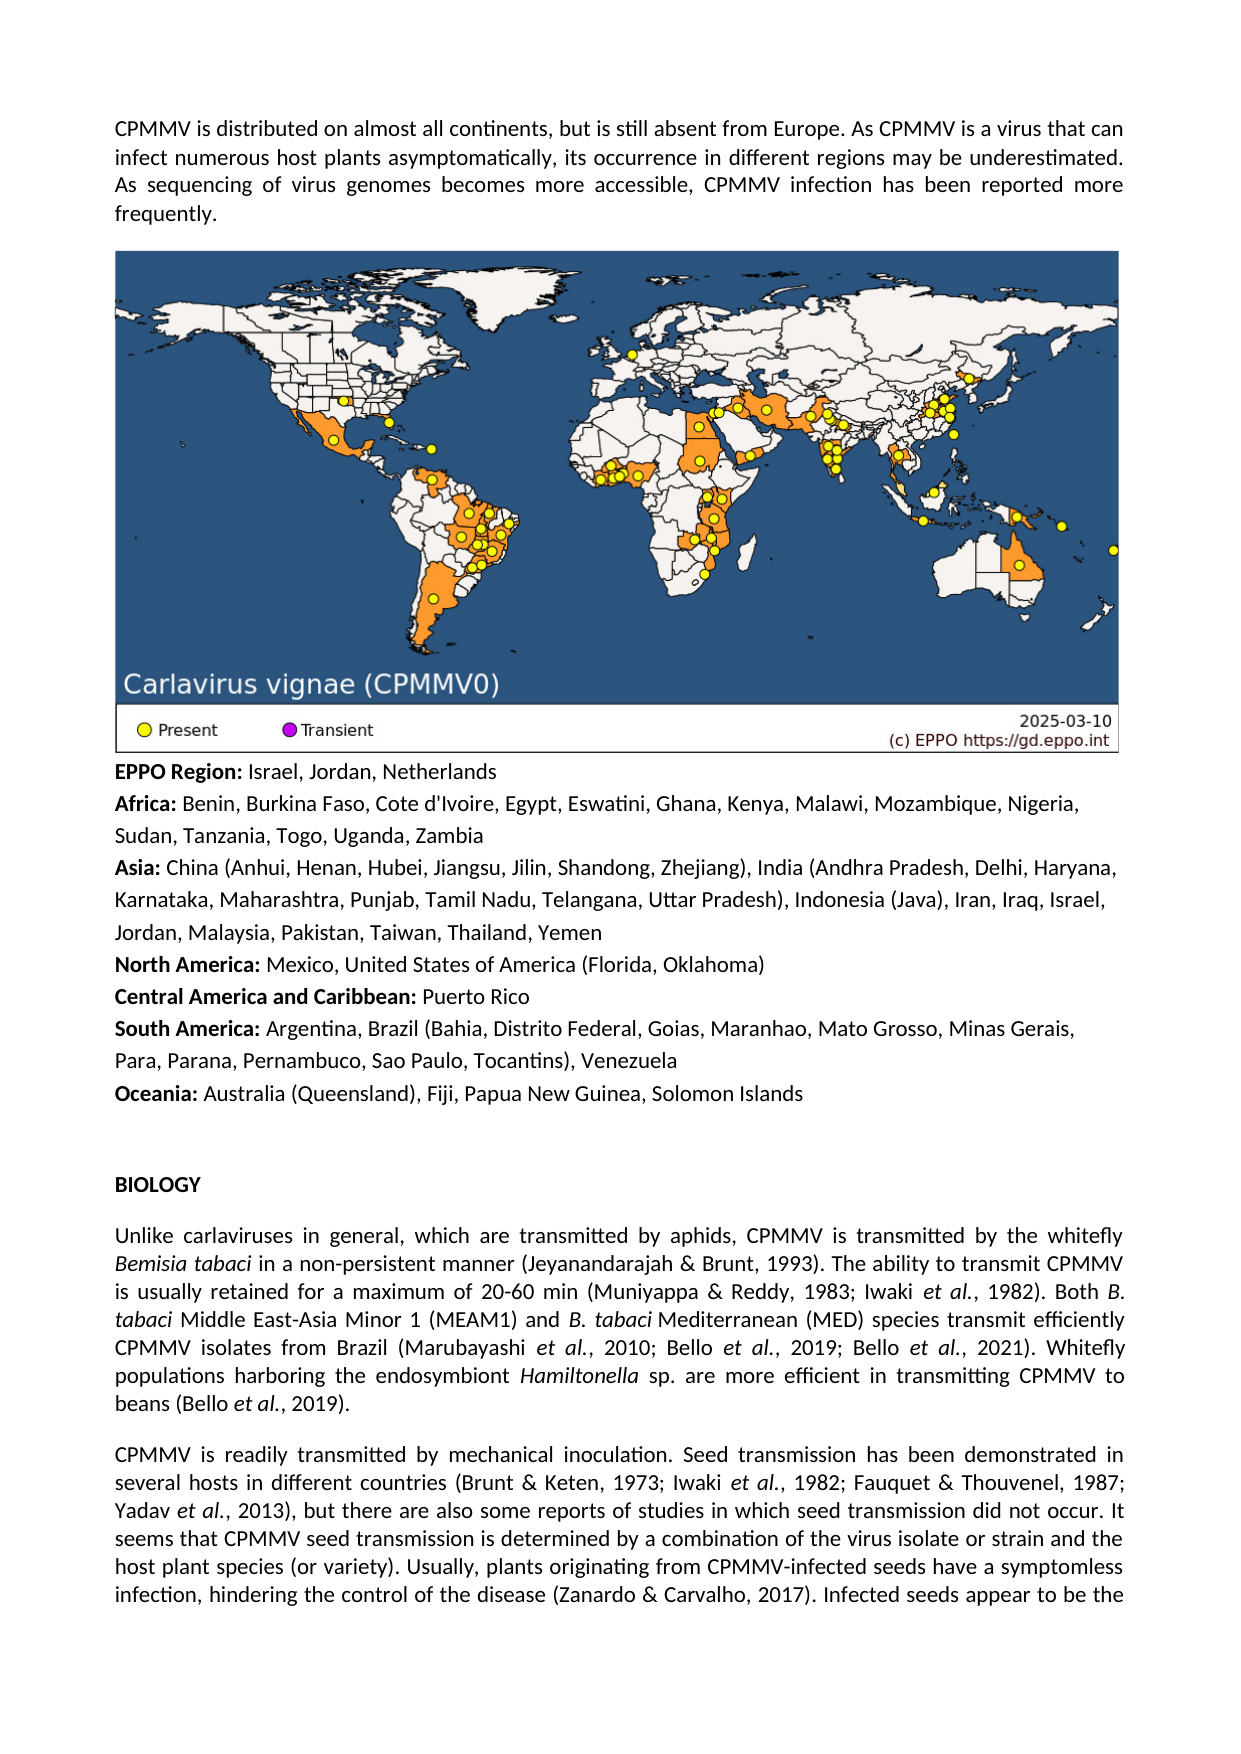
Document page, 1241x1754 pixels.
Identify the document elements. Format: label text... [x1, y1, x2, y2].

text Unlike carlaviruses in general, which are transmitted by aphids, CPMMV is transmitted by the whitefly Bemisia tabaci in a non-persistent manner (Jeyanandarajah & Brunt, 1993). The ability to transmit CPMMV is usually retained for a maximum of 20-60 min (Muniyappa & Reddy, 1983; Iwaki et al., 1982). Both B. tabaci Middle East-Asia Minor 1 (MEAM1) and B. tabaci Mediterranean (MED) species transmit efficiently CPMMV isolates from Brazil (Marubayashi et al., 2010; Bello et al., 2019; Bello et al., 2021). Whitefly populations harboring the endosymbiont Hamiltonella sp. are more efficient in transmitting CPMMV to beans (Bello et al., 2019). [114, 1221, 1126, 1417]
text BIOLOGY [114, 1142, 1126, 1198]
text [114, 1440, 1126, 1608]
picture [114, 249, 1119, 753]
text CPMMV is distributed on almost all continents, but is still absent from Europe. As CPMMV is a virus that can infect numerous host plants asymptomatically, its occurrence in different regions may be underestimated. As sequencing of virus genomes becomes more accessible, CPMMV infection has been reported more frequently. [114, 114, 1126, 227]
